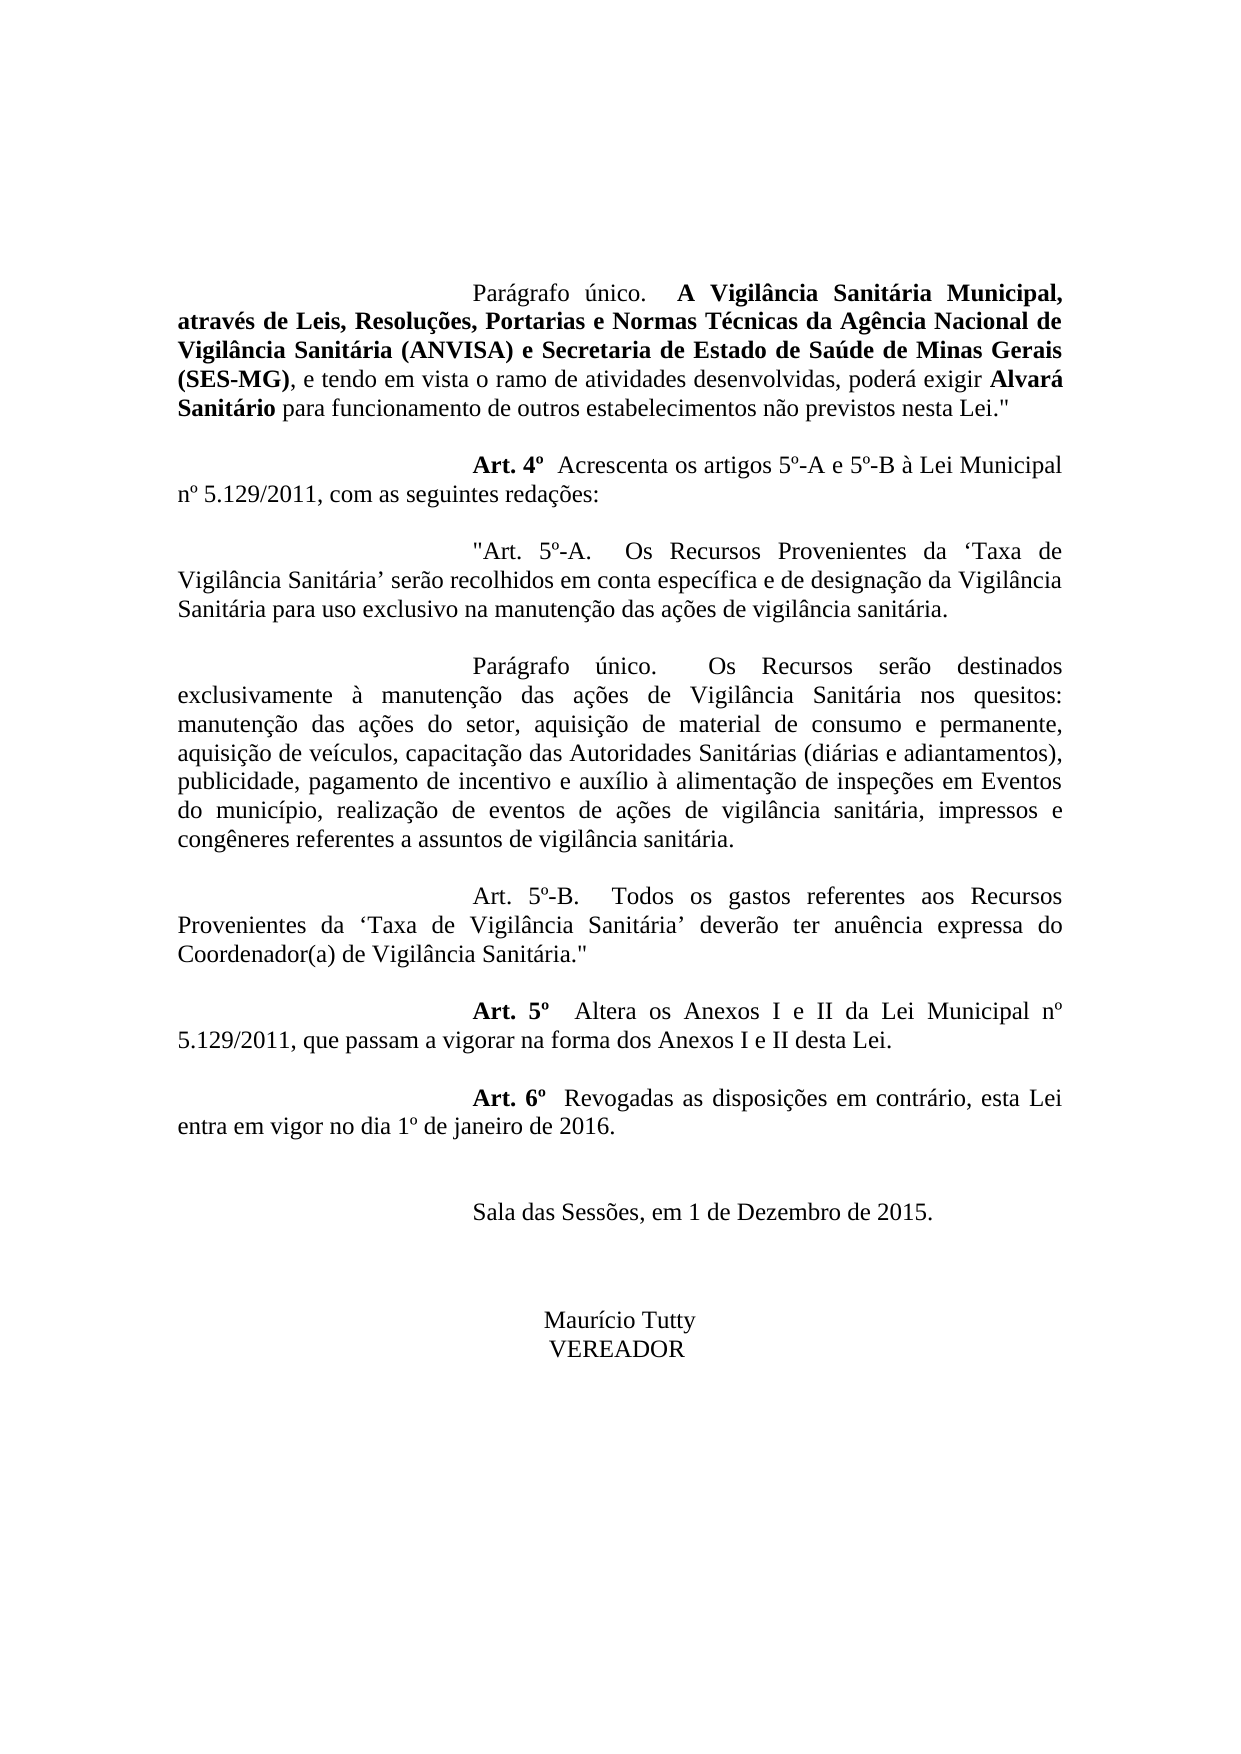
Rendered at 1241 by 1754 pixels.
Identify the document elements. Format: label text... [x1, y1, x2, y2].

text Art. 6º Revogadas as disposições em contrário, esta Lei entra em vigor no dia 1º de janeiro de 2016. [177, 1083, 1063, 1140]
table_cell VEREADOR [170, 1334, 1063, 1449]
text "Art. 5º-A. Os Recursos Provenientes da ‘Taxa de Vigilância Sanitária’ serão recolhidos em conta específica e de designação da Vigilância Sanitária para uso exclusivo na manutenção das ações de vigilância sanitária. [177, 536, 1063, 623]
text Sala das Sessões, em 1 de Dezembro de 2015. [177, 1197, 1063, 1226]
table_header Maurício Tutty [170, 1306, 1063, 1334]
text Art. 5º-B. Todos os gastos referentes aos Recursos Provenientes da ‘Taxa de Vigilância Sanitária’ deverão ter anuência expressa do Coordenador(a) de Vigilância Sanitária." [177, 881, 1063, 968]
text Art. 5º Altera os Anexos I e II da Lei Municipal nº 5.129/2011, que passam a vigorar na forma dos Anexos I e II desta Lei. [177, 996, 1063, 1054]
text Parágrafo único. A Vigilância Sanitária Municipal, através de Leis, Resoluções, Portarias e Normas Técnicas da Agência Nacional de Vigilância Sanitária (ANVISA) e Secretaria de Estado de Saúde de Minas Gerais (SES-MG), e tendo em vista o ramo de atividades desenvolvidas, poderá exigir Alvará Sanitário para funcionamento de outros estabelecimentos não previstos nesta Lei." [177, 278, 1063, 421]
text Art. 4º Acrescenta os artigos 5º-A e 5º-B à Lei Municipal nº 5.129/2011, com as seguintes redações: [177, 450, 1063, 508]
text Parágrafo único. Os Recursos serão destinados exclusivamente à manutenção das ações de Vigilância Sanitária nos quesitos: manutenção das ações do setor, aquisição de material de consumo e permanente, aquisição de veículos, capacitação das Autoridades Sanitárias (diárias e adiantamentos), publicidade, pagamento de incentivo e auxílio à alimentação de inspeções em Eventos do município, realização de eventos de ações de vigilância sanitária, impressos e congêneres referentes a assuntos de vigilância sanitária. [177, 651, 1063, 853]
